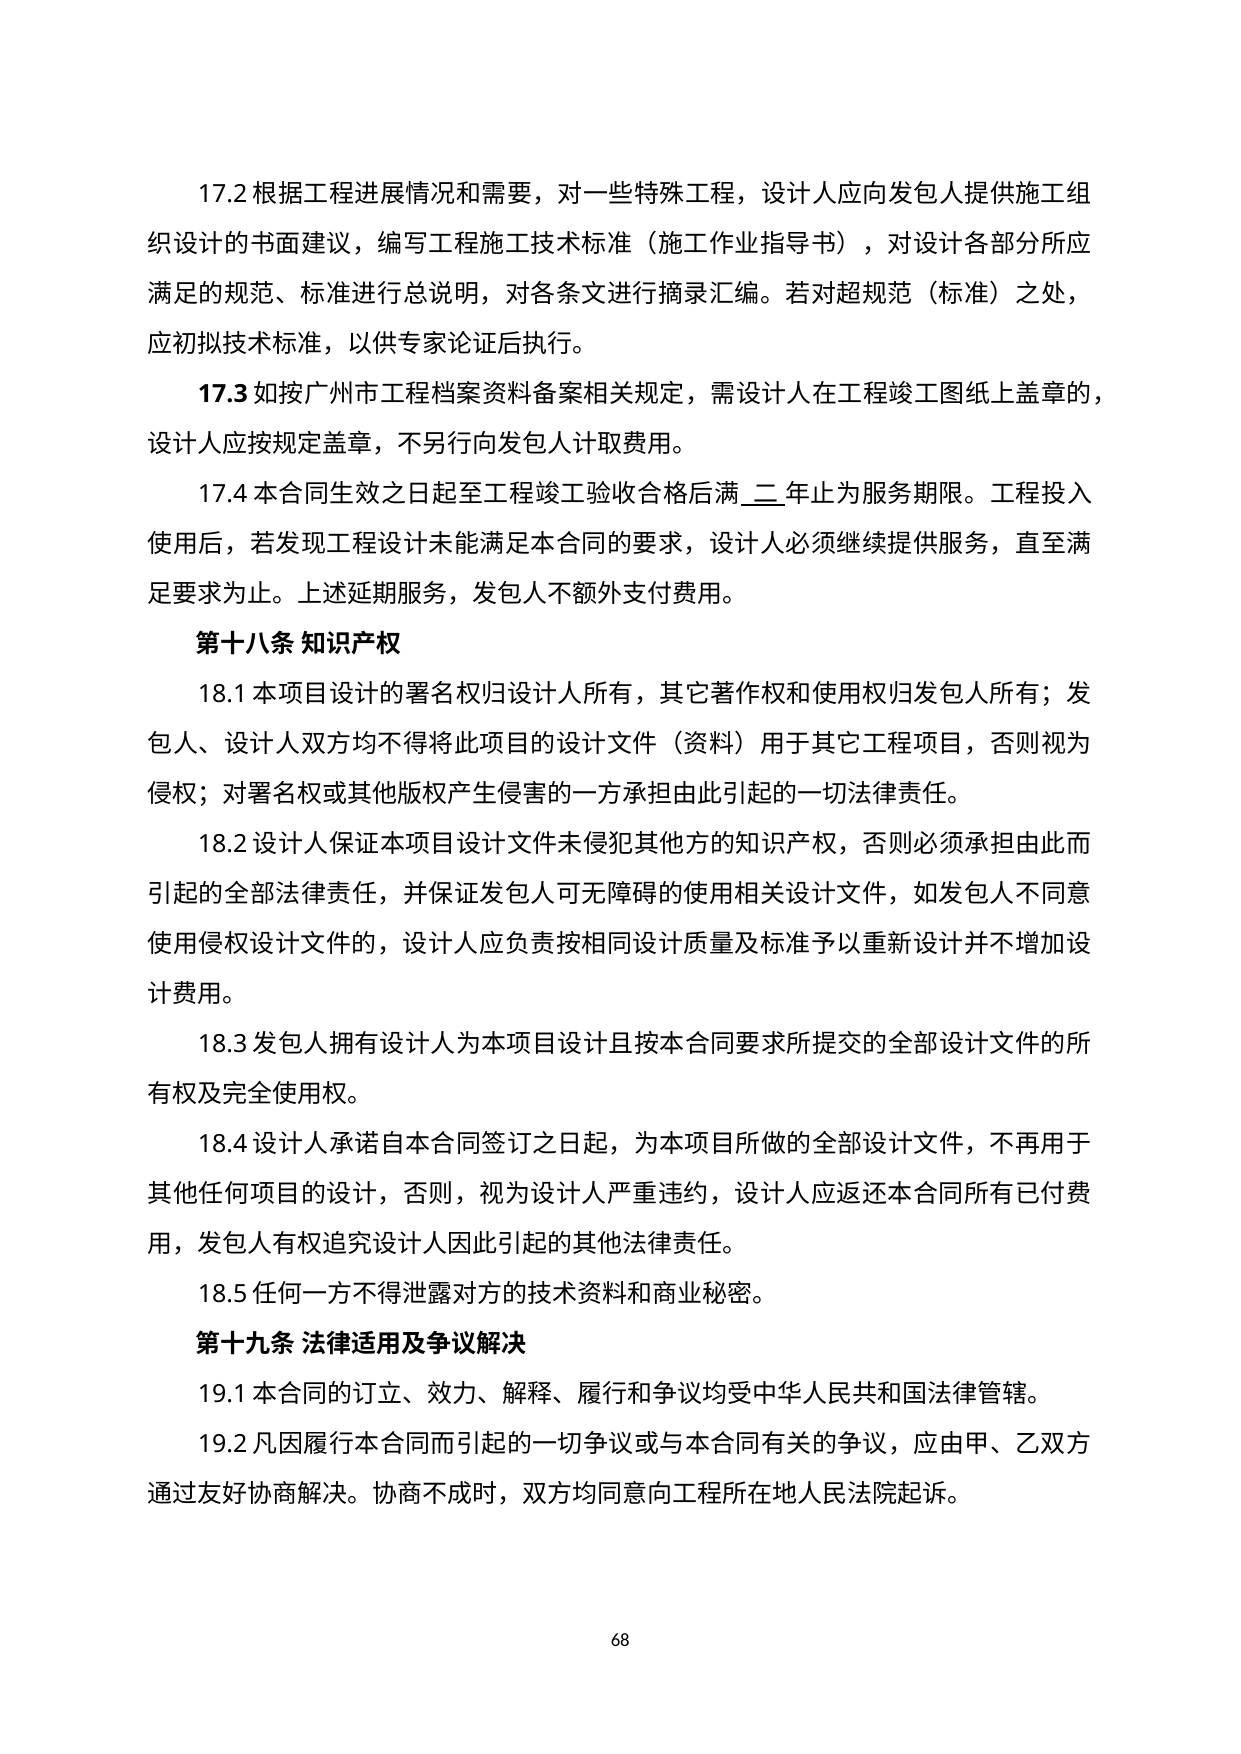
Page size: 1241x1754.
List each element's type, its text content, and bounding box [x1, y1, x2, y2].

text 18.1本项目设计的署名权归设计人所有，其它著作权和使用权归发包人所有；发包人、设计人双方均不得将此项目的设计文件（资料）用于其它工程项目，否则视为侵权；对署名权或其他版权产生侵害的一方承担由此引起的一切法律责任。 [148, 662, 1092, 812]
text 第十八条 知识产权 [148, 612, 1092, 662]
text 18.3发包人拥有设计人为本项目设计且按本合同要求所提交的全部设计文件的所有权及完全使用权。 [148, 1012, 1092, 1112]
text 17.4本合同生效之日起至工程竣工验收合格后满 二 年止为服务期限。工程投入使用后，若发现工程设计未能满足本合同的要求，设计人必须继续提供服务，直至满足要求为止。上述延期服务，发包人不额外支付费用。 [148, 462, 1092, 612]
text 17.2根据工程进展情况和需要，对一些特殊工程，设计人应向发包人提供施工组织设计的书面建议，编写工程施工技术标准（施工作业指导书），对设计各部分所应满足的规范、标准进行总说明，对各条文进行摘录汇编。若对超规范（标准）之处，应初拟技术标准，以供专家论证后执行。 [148, 162, 1092, 362]
text 19.1本合同的订立、效力、解释、履行和争议均受中华人民共和国法律管辖。 [148, 1362, 1092, 1412]
text 18.4设计人承诺自本合同签订之日起，为本项目所做的全部设计文件，不再用于其他任何项目的设计，否则，视为设计人严重违约，设计人应返还本合同所有已付费用，发包人有权追究设计人因此引起的其他法律责任。 [148, 1112, 1092, 1262]
text 第十九条 法律适用及争议解决 [148, 1312, 1092, 1362]
text 19.2凡因履行本合同而引起的一切争议或与本合同有关的争议，应由甲、乙双方通过友好协商解决。协商不成时，双方均同意向工程所在地人民法院起诉。 [148, 1412, 1092, 1512]
text 18.2设计人保证本项目设计文件未侵犯其他方的知识产权，否则必须承担由此而引起的全部法律责任，并保证发包人可无障碍的使用相关设计文件，如发包人不同意使用侵权设计文件的，设计人应负责按相同设计质量及标准予以重新设计并不增加设计费用。 [148, 812, 1092, 1012]
text 18.5任何一方不得泄露对方的技术资料和商业秘密。 [148, 1262, 1092, 1312]
text 17.3如按广州市工程档案资料备案相关规定，需设计人在工程竣工图纸上盖章的，设计人应按规定盖章，不另行向发包人计取费用。 [148, 362, 1092, 462]
